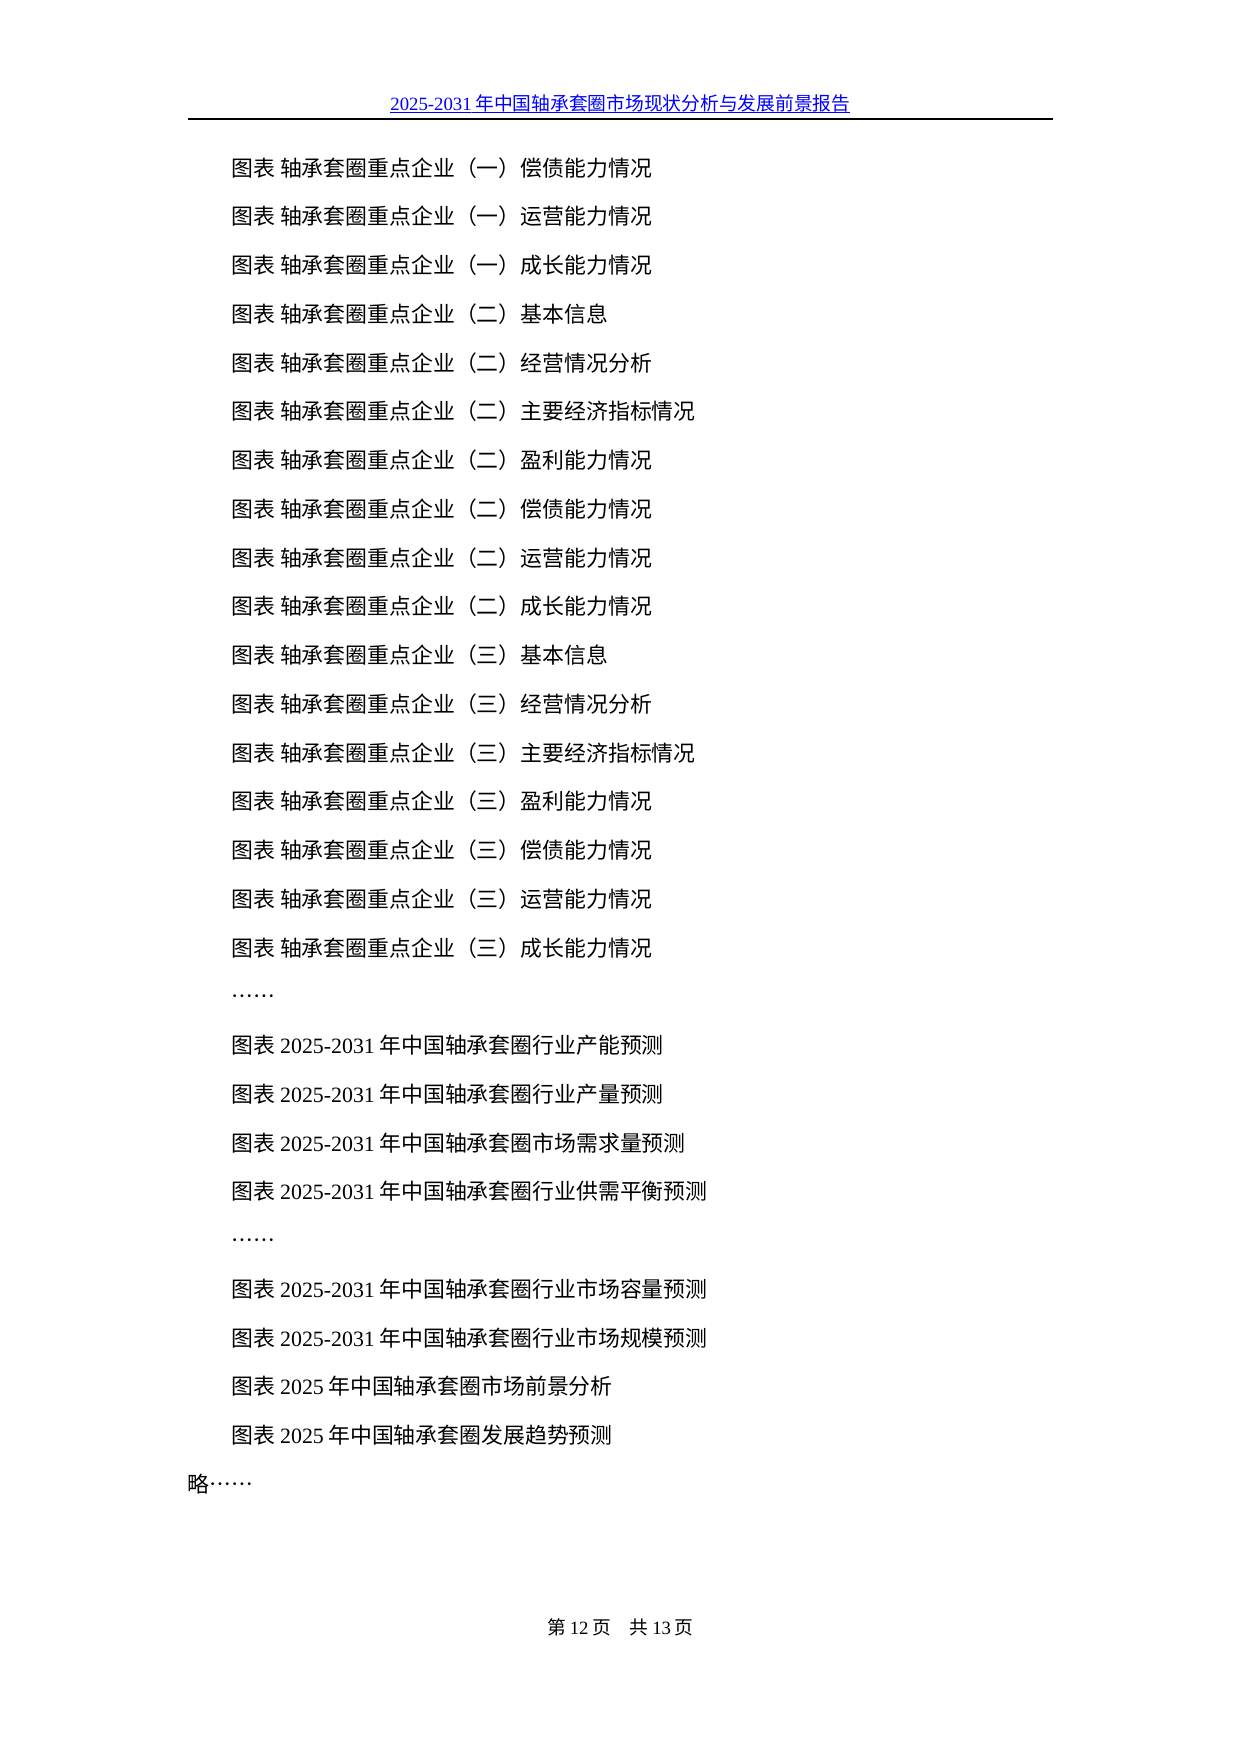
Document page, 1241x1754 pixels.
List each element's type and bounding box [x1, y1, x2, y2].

text [187, 150, 1053, 1499]
